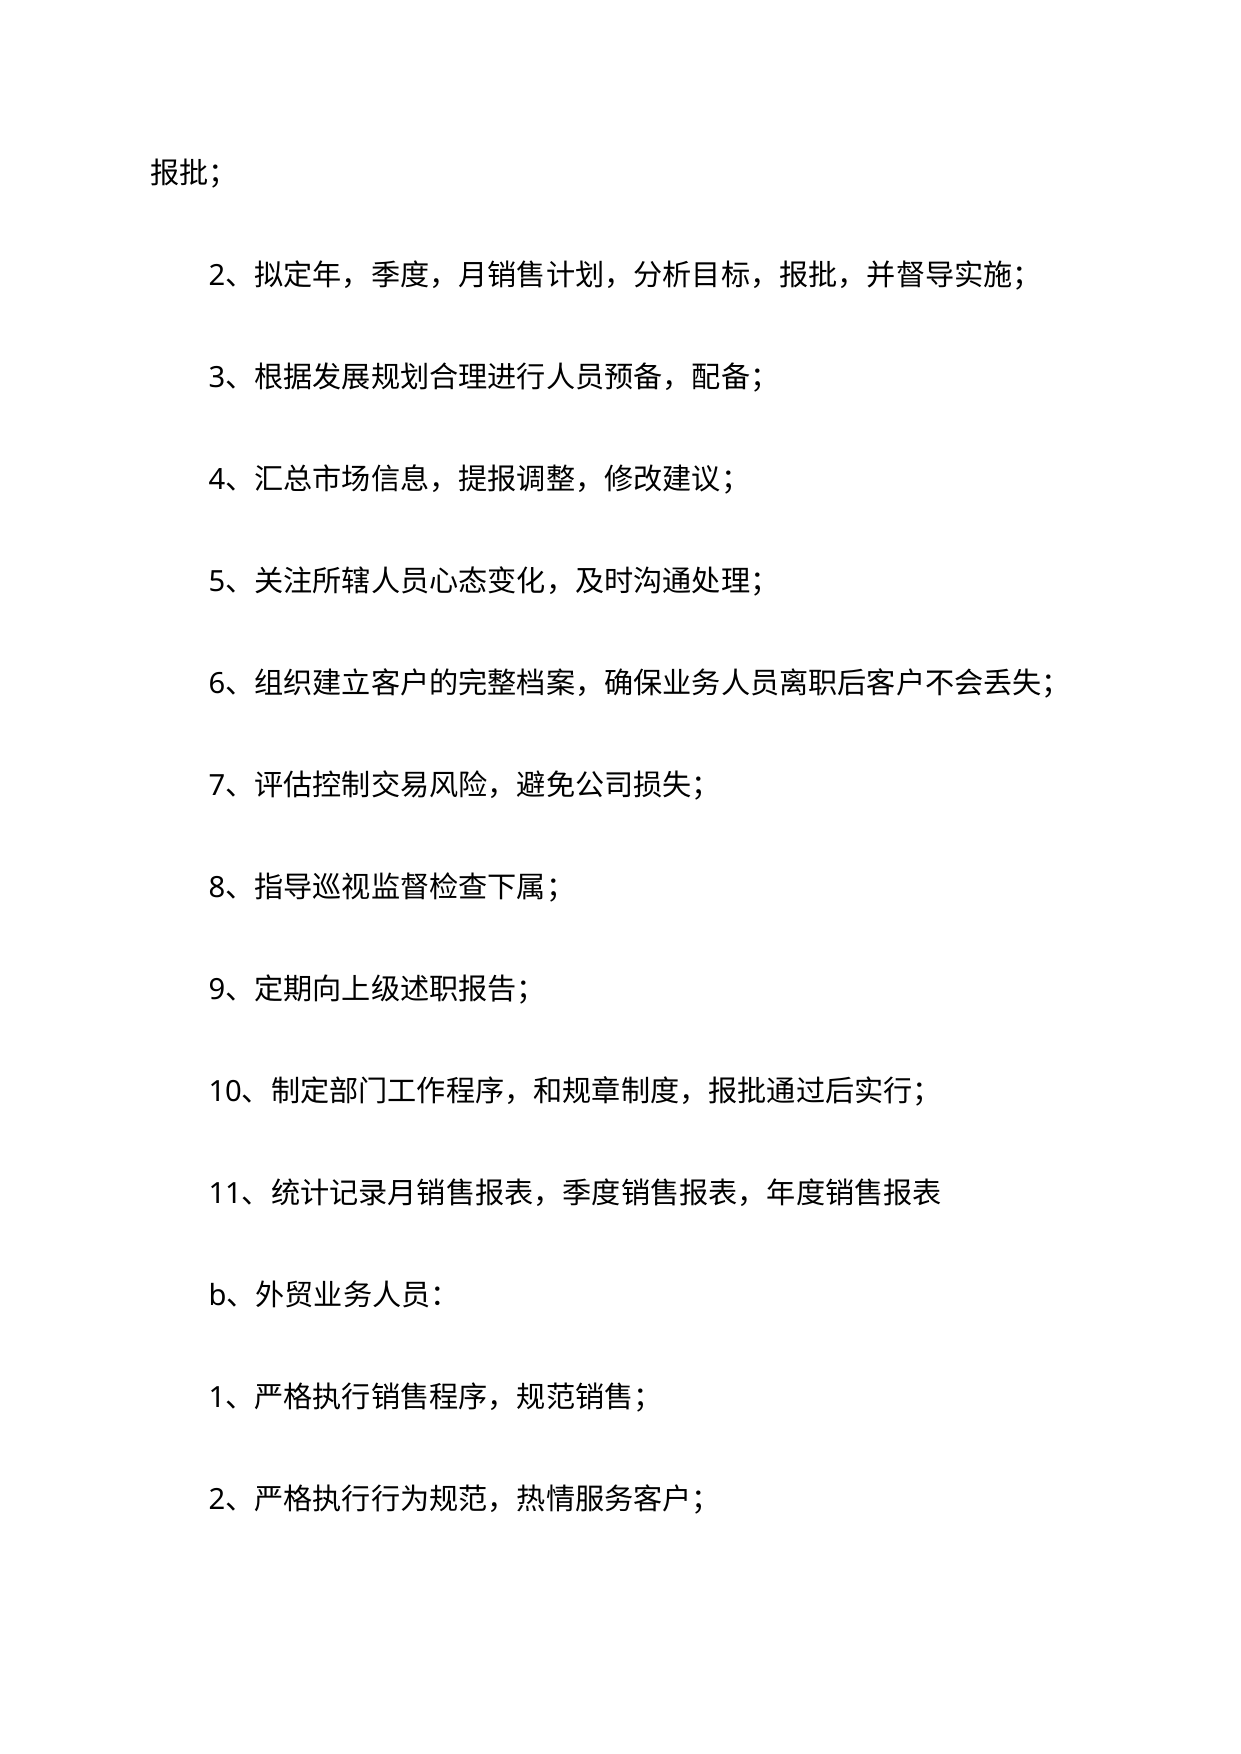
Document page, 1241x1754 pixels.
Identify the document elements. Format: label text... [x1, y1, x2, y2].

text 5、关注所辖人员心态变化，及时沟通处理； [150, 558, 1090, 600]
text 7、评估控制交易风险，避免公司损失； [150, 762, 1090, 804]
text 3、根据发展规划合理进行人员预备，配备； [150, 354, 1090, 396]
text b、外贸业务人员： [150, 1272, 1090, 1314]
text 2、拟定年，季度，月销售计划，分析目标，报批，并督导实施； [150, 252, 1090, 294]
text 8、指导巡视监督检查下属； [150, 864, 1090, 906]
text 6、组织建立客户的完整档案，确保业务人员离职后客户不会丢失； [150, 660, 1090, 702]
text 9、定期向上级述职报告； [150, 966, 1090, 1008]
text 4、汇总市场信息，提报调整，修改建议； [150, 456, 1090, 498]
text 2、严格执行行为规范，热情服务客户； [150, 1476, 1090, 1518]
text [150, 150, 1090, 192]
text 10、制定部门工作程序，和规章制度，报批通过后实行； [150, 1068, 1090, 1110]
text 11、统计记录月销售报表，季度销售报表，年度销售报表 [150, 1169, 1090, 1212]
text 1、严格执行销售程序，规范销售； [150, 1373, 1090, 1416]
